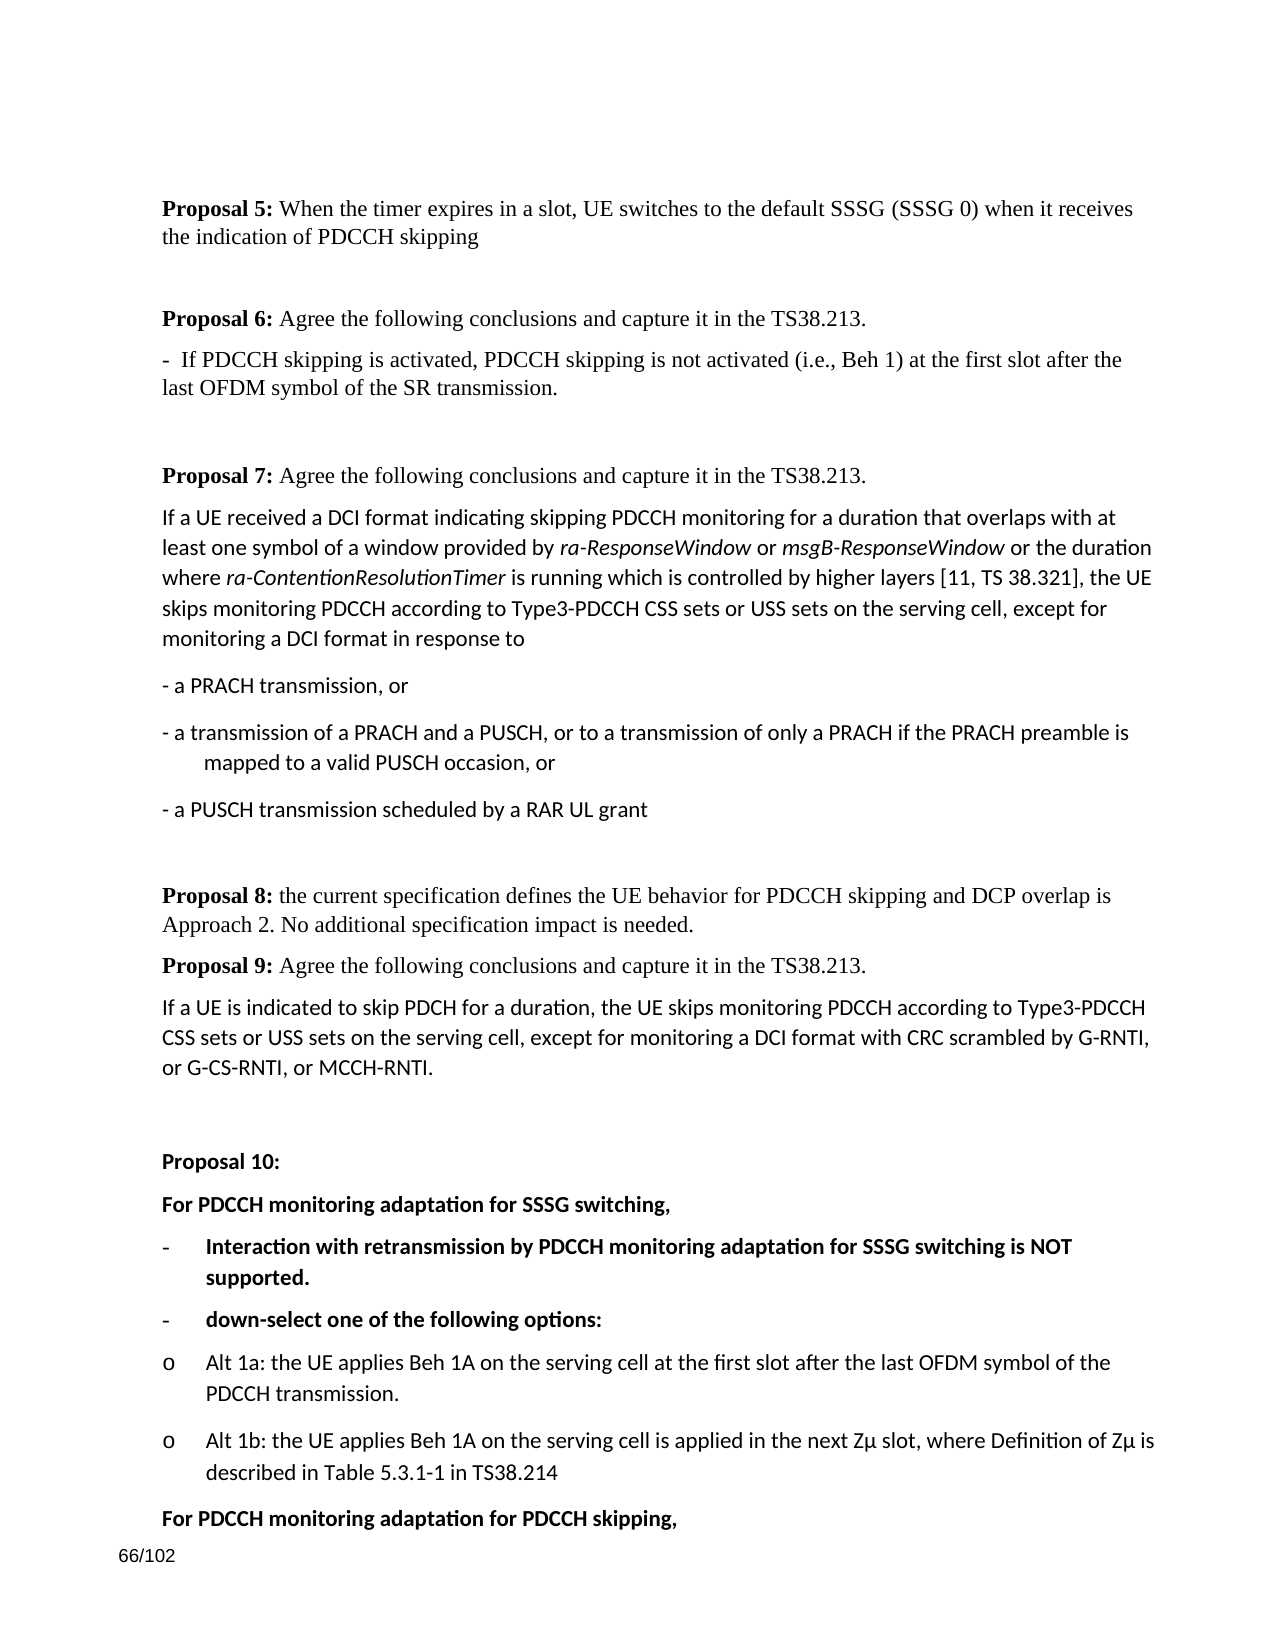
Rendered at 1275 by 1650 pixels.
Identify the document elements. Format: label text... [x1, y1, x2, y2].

text - a PRACH transmission, or [162, 671, 1157, 699]
text If a UE is indicated to skip PDCH for a duration, the UE skips monitoring PDCCH according to Type3-PDCCH CSS sets or USS sets on the serving cell, except for monitoring a DCI format with CRC scrambled by G-RNTI, or G-CS-RNTI, or MCCH-RNTI. [162, 993, 1157, 1081]
list Alt 1a: the UE applies Beh 1A on the serving cell at the first slot after the last OFDM symbol of the PDCCH transmission. [162, 1348, 1157, 1407]
text - a PUSCH transmission scheduled by a RAR UL grant [162, 795, 1157, 823]
text - If PDCCH skipping is activated, PDCCH skipping is not activated (i.e., Beh 1) at the first slot after the last OFDM symbol of the SR transmission. [162, 346, 1157, 401]
text - a transmission of a PRACH and a PUSCH, or to a transmission of only a PRACH if the PRACH preamble is mapped to a valid PUSCH occasion, or [162, 718, 1157, 776]
text For PDCCH monitoring adaptation for SSSG switching, [162, 1190, 1157, 1218]
text For PDCCH monitoring adaptation for PDCCH skipping, [162, 1504, 1157, 1532]
list Interaction with retransmission by PDCCH monitoring adaptation for SSSG switching is NOT supported. [162, 1232, 1157, 1291]
list down-select one of the following options: [162, 1305, 1157, 1333]
text If a UE received a DCI format indicating skipping PDCCH monitoring for a duration that overlaps with at least one symbol of a window provided by ra-ResponseWindow or msgB-ResponseWindow or the duration where ra-ContentionResolutionTimer is running which is controlled by higher layers [11, TS 38.321], the UE skips monitoring PDCCH according to Type3-PDCCH CSS sets or USS sets on the serving cell, except for monitoring a DCI format in response to [162, 503, 1157, 652]
list Alt 1b: the UE applies Beh 1A on the serving cell is applied in the next Zµ slot, where Definition of Zµ is described in Table 5.3.1-1 in TS38.214 [162, 1426, 1157, 1486]
